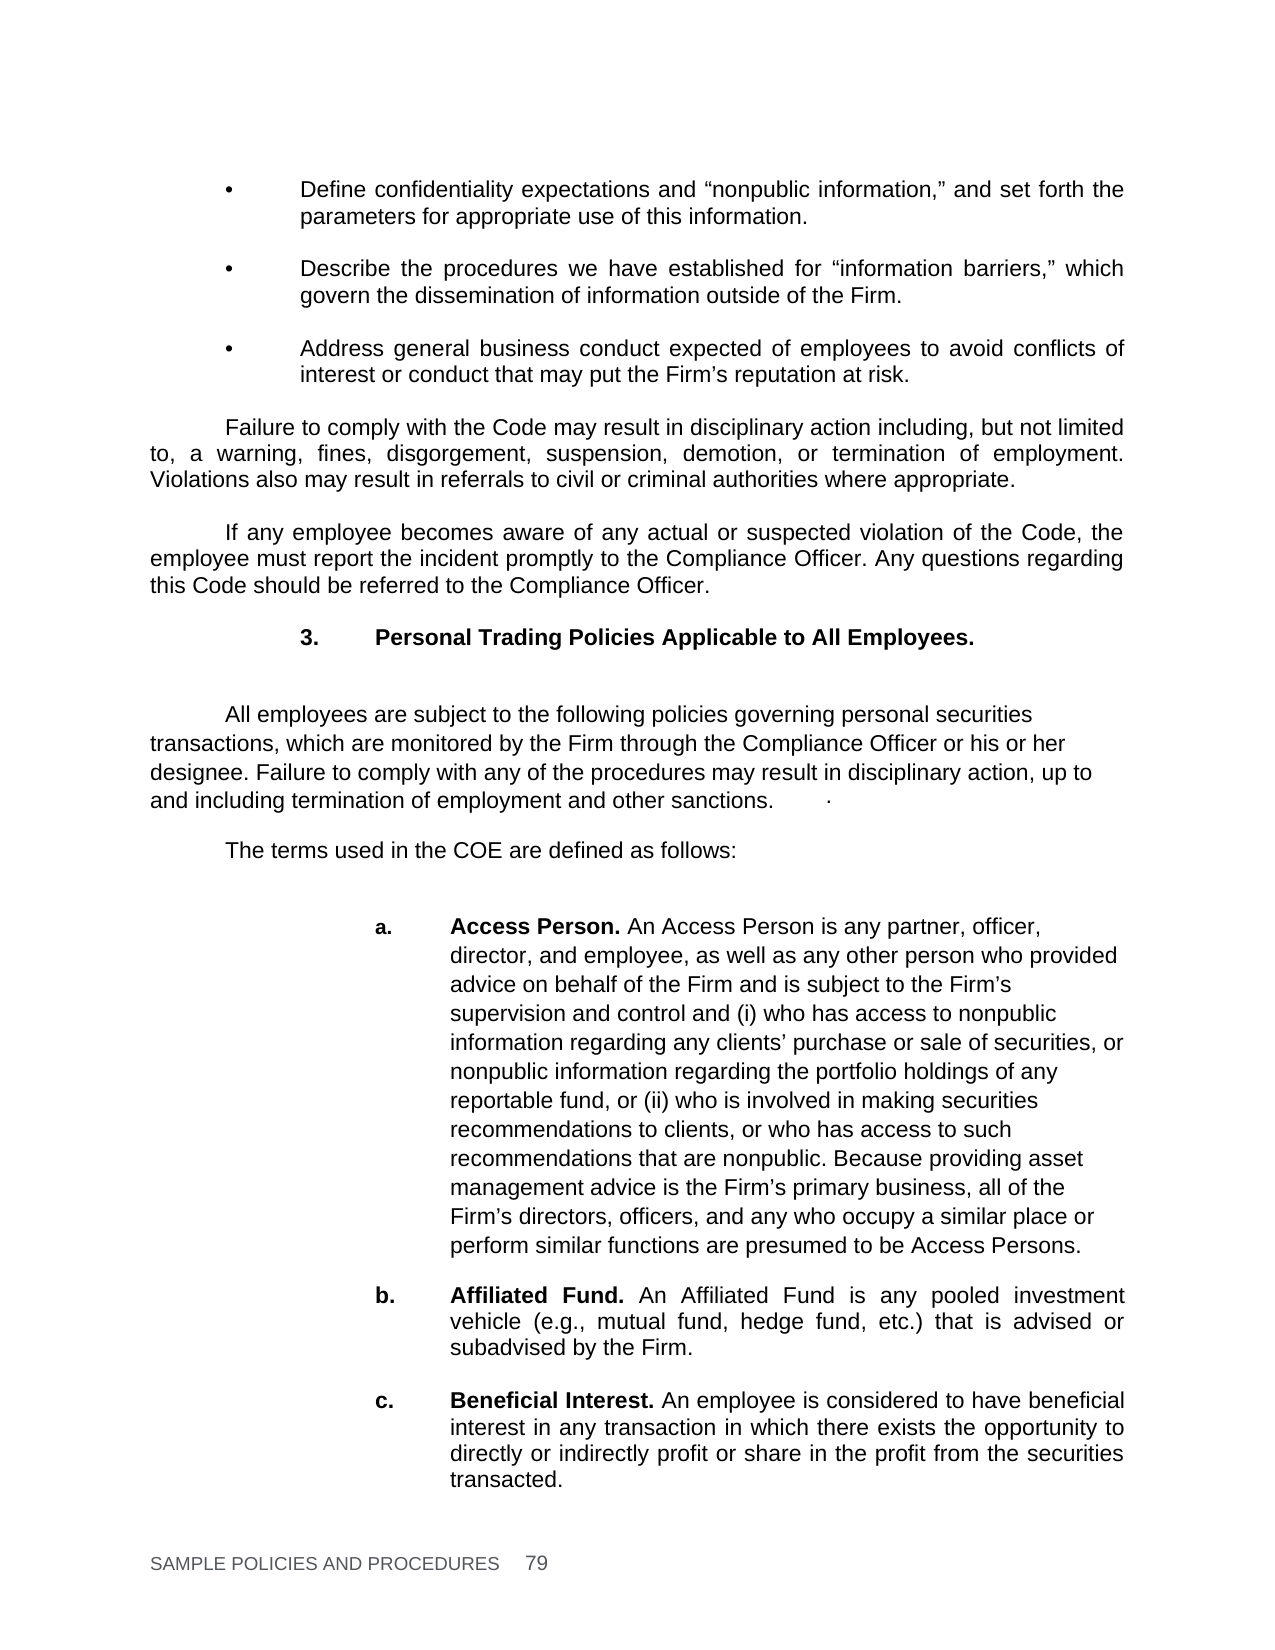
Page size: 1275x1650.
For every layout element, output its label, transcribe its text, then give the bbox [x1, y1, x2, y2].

text • Address general business conduct expected of employees to avoid conflicts of interest or conduct that may put the Firm’s reputation at risk. [225, 334, 1125, 387]
text All employees are subject to the following policies governing personal securities transactions, which are monitored by the Firm through the Compliance Officer or his or her designee. Failure to comply with any of the procedures may result in disciplinary action, up to and including termination of employment and other sanctions. · [150, 701, 1125, 814]
text c. Beneficial Interest. An employee is considered to have beneficial interest in any transaction in which there exists the opportunity to directly or indirectly profit or share in the profit from the securities transacted. [375, 1387, 1125, 1492]
text a. Access Person. An Access Person is any partner, officer, director, and employee, as well as any other person who provided advice on behalf of the Firm and is subject to the Firm’s supervision and control and (i) who has access to nonpublic information regarding any clients’ purchase or sale of securities, or nonpublic information regarding the portfolio holdings of any reportable fund, or (ii) who is involved in making securities recommendations to clients, or who has access to such recommendations that are nonpublic. Because providing asset management advice is the Firm’s primary business, all of the Firm’s directors, officers, and any who occupy a similar place or perform similar functions are presumed to be Access Persons. [375, 913, 1125, 1258]
text b. Affiliated Fund. An Affiliated Fund is any pooled investment vehicle (e.g., mutual fund, hedge fund, etc.) that is advised or subadvised by the Firm. [375, 1282, 1125, 1361]
text • Define confidentiality expectations and “nonpublic information,” and set forth the parameters for appropriate use of this information. [225, 176, 1125, 229]
text 3. Personal Trading Policies Applicable to All Employees. [300, 624, 1125, 651]
text • Describe the procedures we have established for “information barriers,” which govern the dissemination of information outside of the Firm. [225, 255, 1125, 308]
text If any employee becomes aware of any actual or suspected violation of the Code, the employee must report the incident promptly to the Compliance Officer. Any questions regarding this Code should be referred to the Compliance Officer. [150, 519, 1125, 598]
text Failure to comply with the Code may result in disciplinary action including, but not limited to, a warning, fines, disgorgement, suspension, demotion, or termination of employment. Violations also may result in referrals to civil or criminal authorities where appropriate. [150, 413, 1125, 493]
text The terms used in the COE are defined as follows: [150, 837, 1125, 863]
